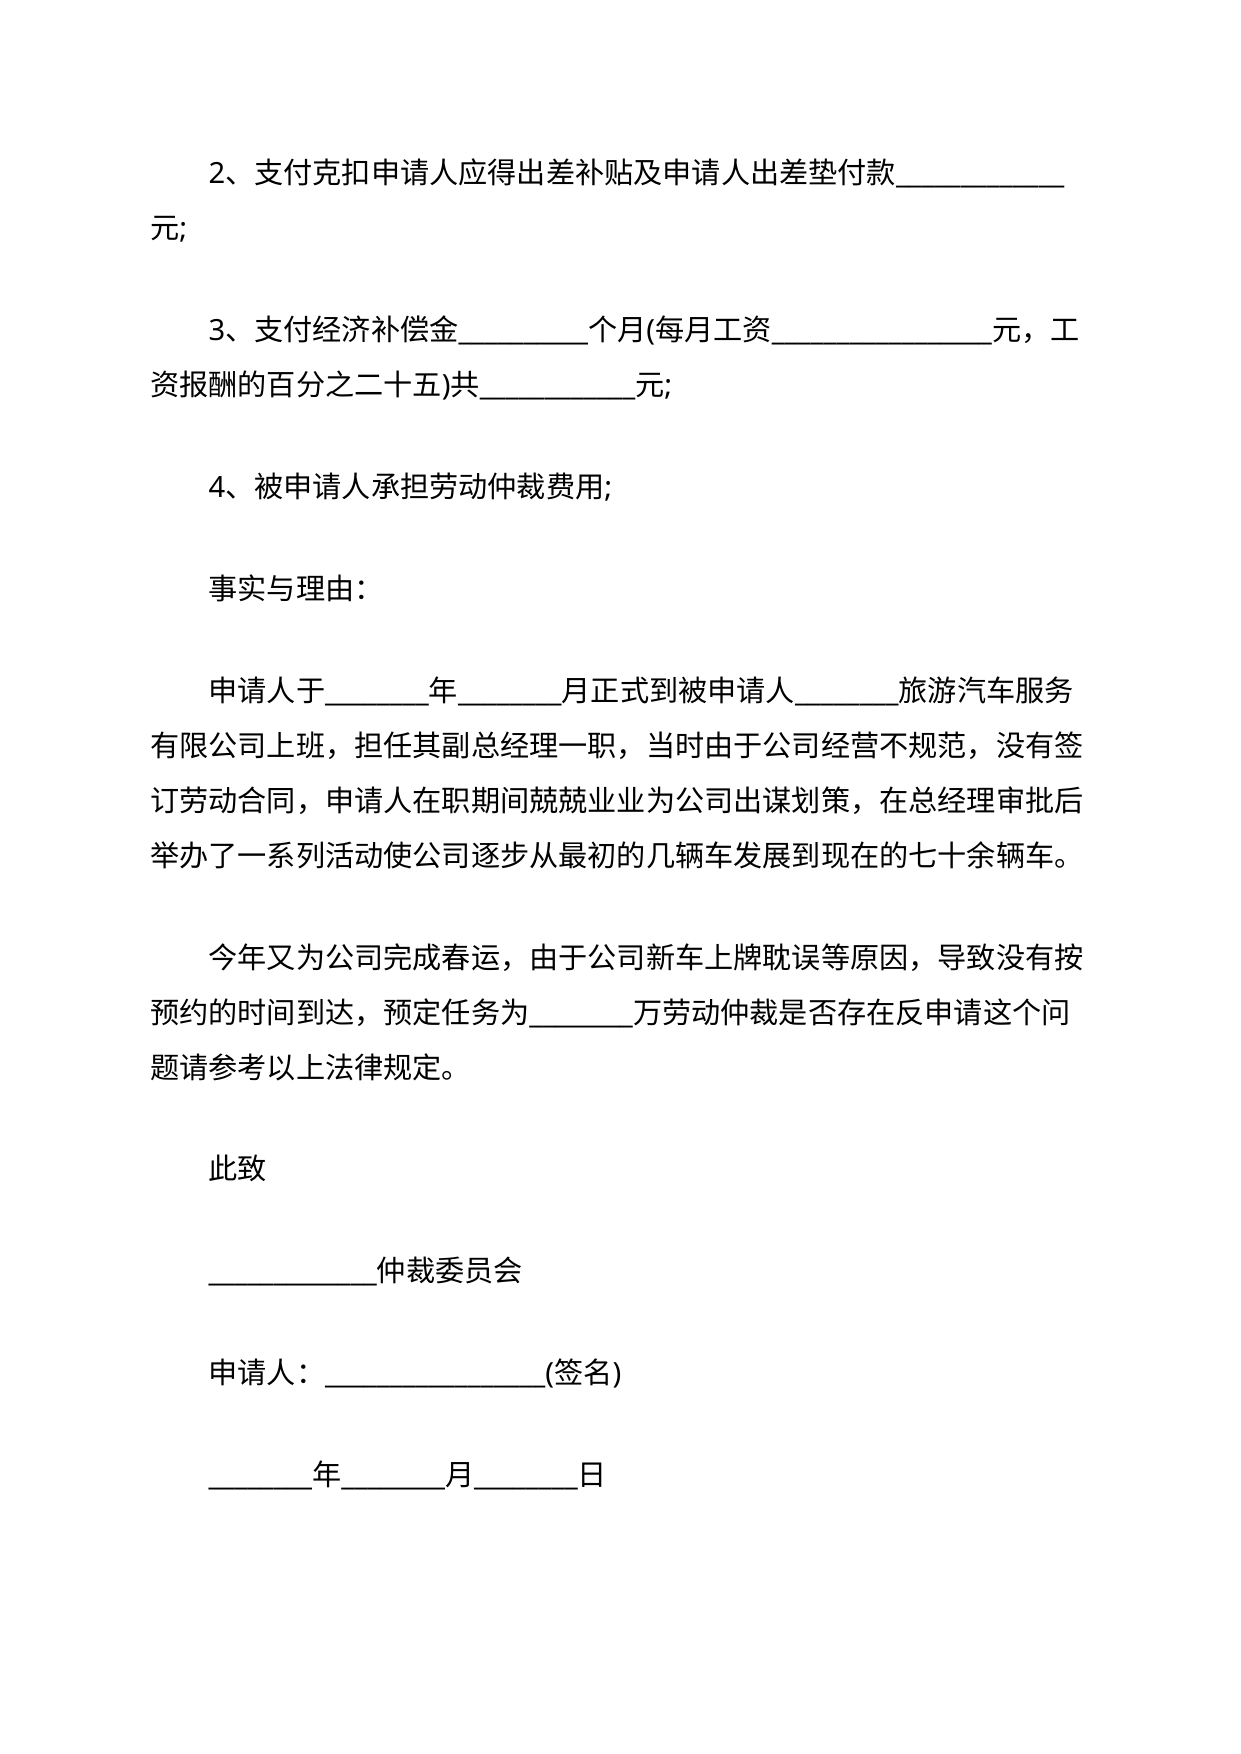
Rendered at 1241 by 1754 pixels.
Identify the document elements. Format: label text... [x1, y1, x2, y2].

text 3、支付经济补偿金__________个月(每月工资_________________元，工资报酬的百分之二十五)共____________元; [150, 307, 1090, 404]
text 今年又为公司完成春运，由于公司新车上牌耽误等原因，导致没有按预约的时间到达，预定任务为________万劳动仲裁是否存在反申请这个问题请参考以上法律规定。 [150, 934, 1090, 1086]
text ________年________月________日 [150, 1452, 1090, 1494]
text 申请人：_________________(签名) [150, 1350, 1090, 1392]
text 4、被申请人承担劳动仲裁费用; [150, 464, 1090, 506]
text 此致 [150, 1146, 1090, 1188]
text _____________仲裁委员会 [150, 1248, 1090, 1290]
text 申请人于________年________月正式到被申请人________旅游汽车服务有限公司上班，担任其副总经理一职，当时由于公司经营不规范，没有签订劳动合同，申请人在职期间兢兢业业为公司出谋划策，在总经理审批后举办了一系列活动使公司逐步从最初的几辆车发展到现在的七十余辆车。 [150, 668, 1090, 875]
text 2、支付克扣申请人应得出差补贴及申请人出差垫付款_____________元; [150, 150, 1090, 247]
text 事实与理由： [150, 566, 1090, 608]
